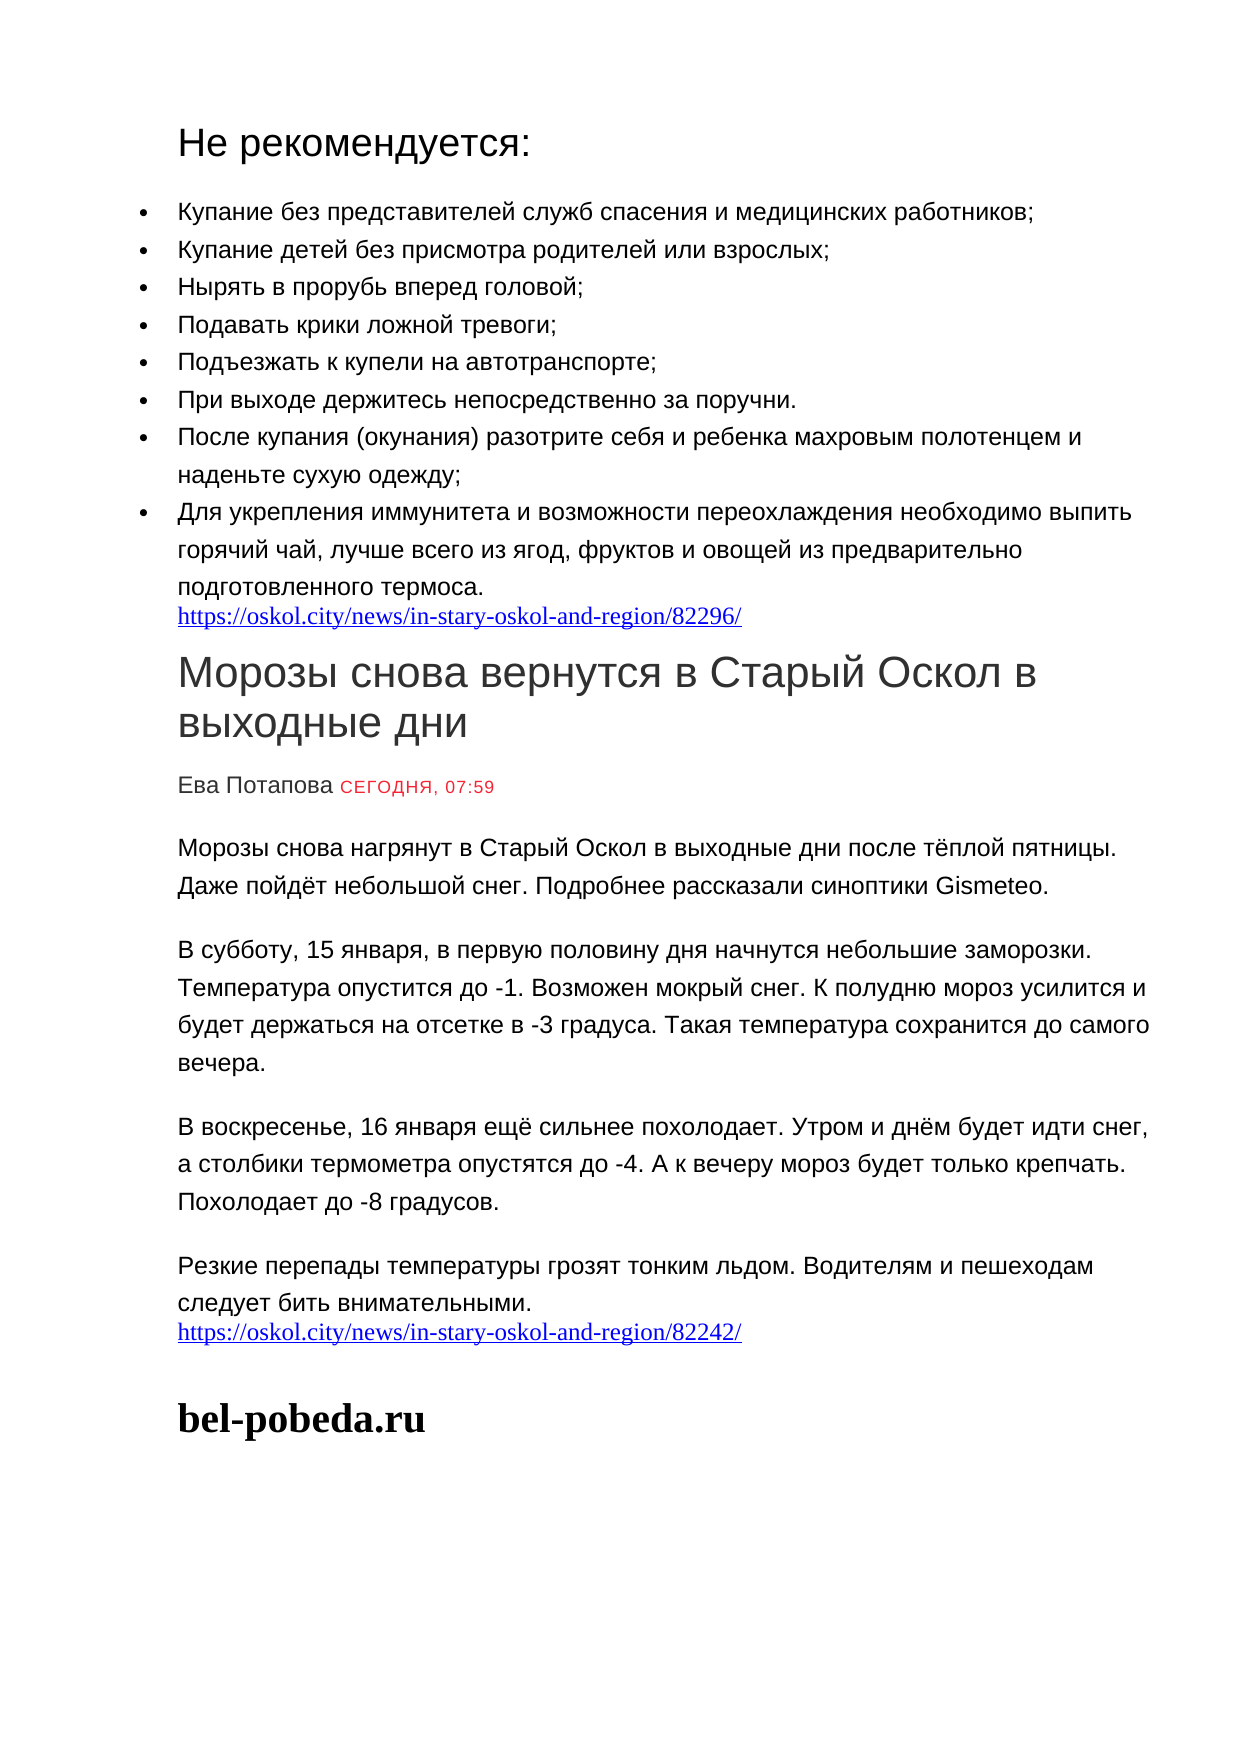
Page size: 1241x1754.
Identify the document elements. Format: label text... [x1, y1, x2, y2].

text https://oskol.city/news/in-stary-oskol-and-region/82242/ [177, 1317, 1152, 1346]
list Нырять в прорубь вперед головой; [140, 263, 1152, 301]
list Подъезжать к купели на автотранспорте; [140, 338, 1152, 376]
text bel-pobeda.ru [177, 1393, 1152, 1441]
text В воскресенье, 16 января ещё сильнее похолодает. Утром и днём будет идти снег, а столбики термометра опустятся до -4. А к вечеру мороз будет только крепчать. Похолодает до -8 градусов. [177, 1103, 1152, 1215]
list Подавать крики ложной тревоги; [140, 301, 1152, 338]
list Купание без представителей служб спасения и медицинских работников; [140, 188, 1152, 226]
text В субботу, 15 января, в первую половину дня начнутся небольшие заморозки. Температура опустится до -1. Возможен мокрый снег. К полудню мороз усилится и будет держаться на отсетке в -3 градуса. Такая температура сохранится до самого вечера. [177, 926, 1152, 1076]
text Ева Потапова СЕГОДНЯ, 07:59 [177, 771, 1152, 798]
list Купание детей без присмотра родителей или взрослых; [140, 226, 1152, 263]
subtitle Не рекомендуется: [177, 118, 1152, 165]
text Морозы снова нагрянут в Старый Оскол в выходные дни после тёплой пятницы. Даже пойдёт небольшой снег. Подробнее рассказали синоптики Gismeteo. [177, 825, 1152, 900]
list Для укрепления иммунитета и возможности переохлаждения необходимо выпить горячий чай, лучше всего из ягод, фруктов и овощей из предварительно подготовленного термоса. [140, 488, 1152, 601]
text https://oskol.city/news/in-stary-oskol-and-region/82296/ [177, 601, 1152, 630]
text Морозы снова вернутся в Старый Оскол в выходные дни [177, 646, 1152, 747]
list После купания (окунания) разотрите себя и ребенка махровым полотенцем и наденьте сухую одежду; [140, 413, 1152, 488]
text Резкие перепады температуры грозят тонким льдом. Водителям и пешеходам следует бить внимательными. [177, 1242, 1152, 1317]
list При выходе держитесь непосредственно за поручни. [140, 376, 1152, 413]
